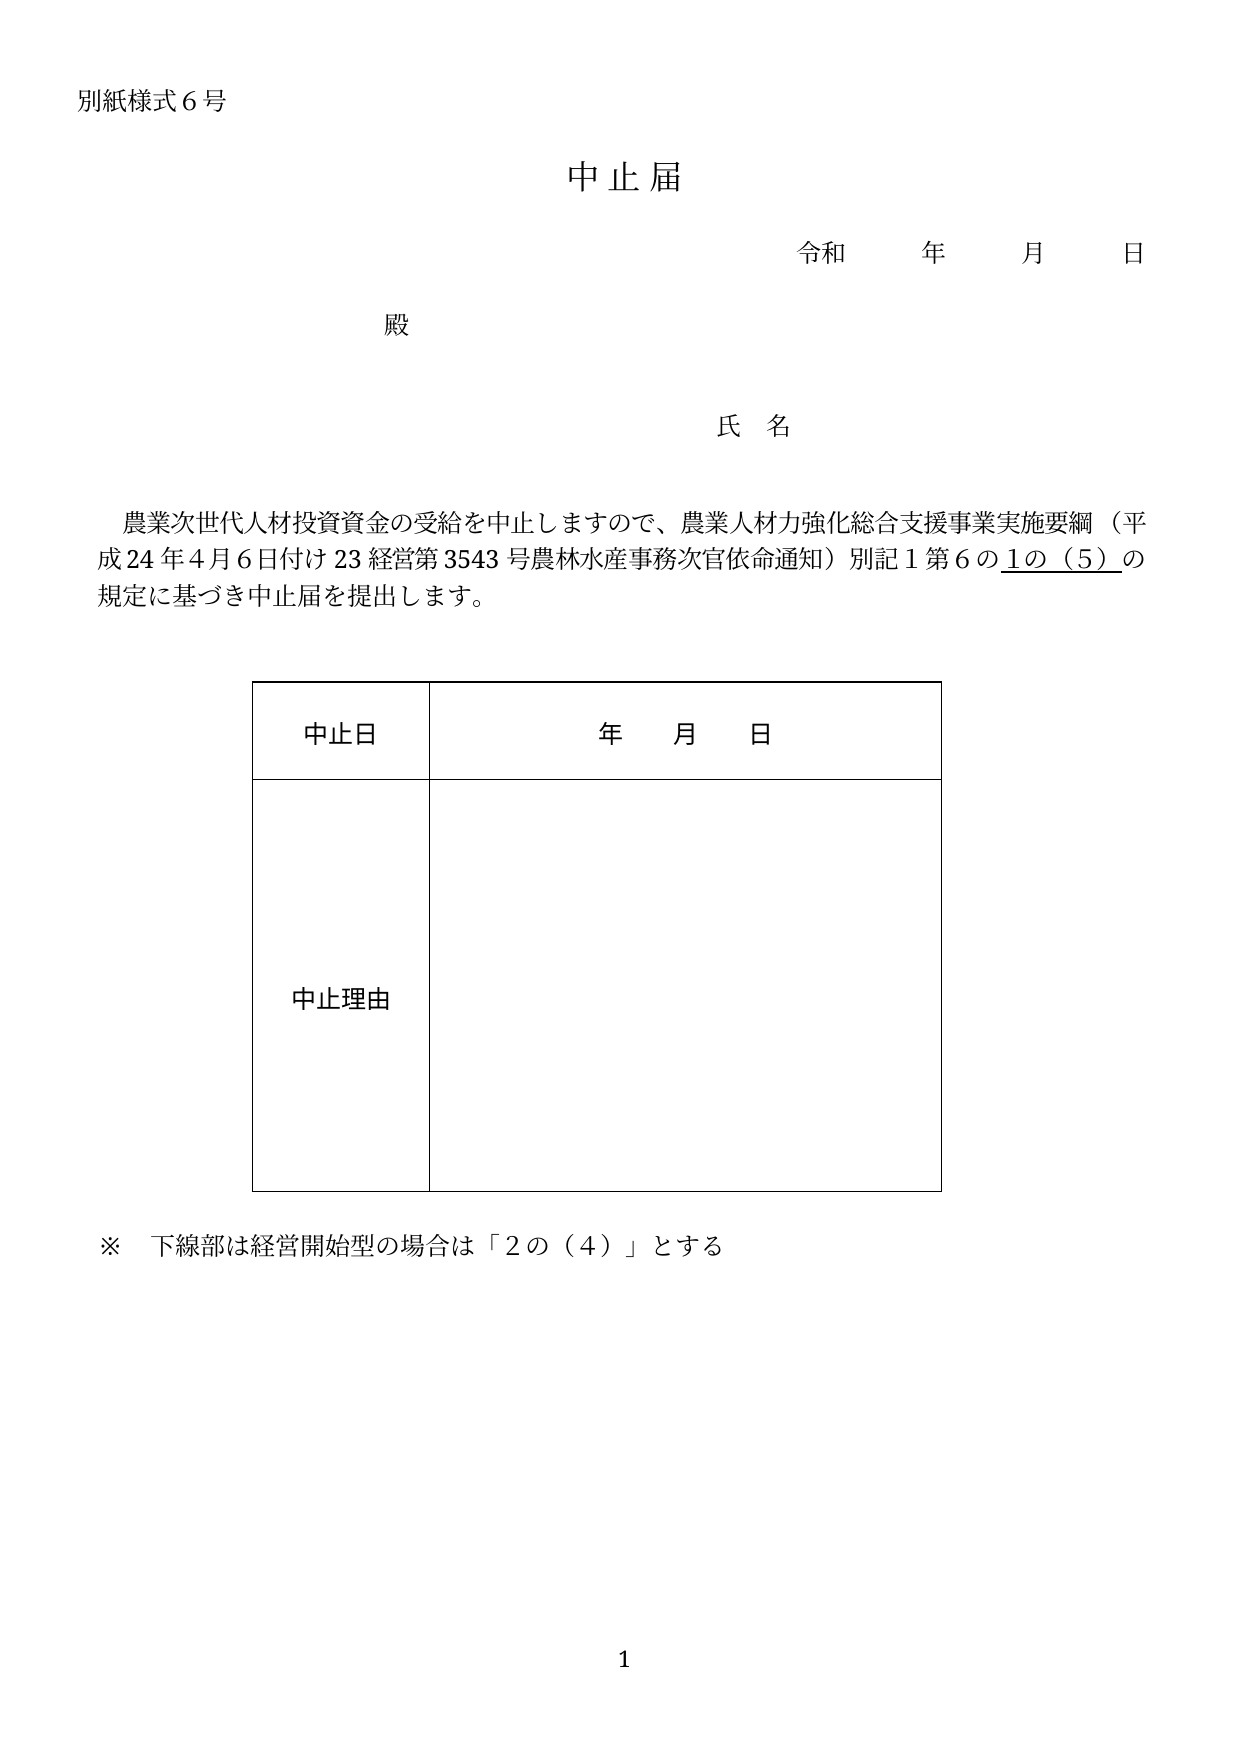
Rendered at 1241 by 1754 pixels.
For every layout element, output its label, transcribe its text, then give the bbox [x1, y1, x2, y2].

text 令和 年 月 日 [52, 233, 1146, 269]
table_cell 中止理由 [253, 780, 429, 1191]
table_header 年 月 日 [430, 683, 941, 779]
table_cell [430, 780, 941, 1191]
text 中 止 届 [52, 151, 1196, 199]
table_header 中止日 [253, 683, 429, 779]
text 殿 [384, 306, 1196, 342]
text 氏 名 [716, 407, 1196, 443]
text 農業次世代人材投資資金の受給を中止しますので、農業人材力強化総合支援事業実施要綱（平成 24 年４月６日付け 23 経営第 3543 号農林水産事務次官依命通知）別記１第６の１の（５）の規定に基づき中止届を提出します。 [97, 504, 1147, 612]
text 別紙様式６号 [52, 81, 1196, 117]
text ※ 下線部は経営開始型の場合は「２の（４）」とする [100, 1226, 1196, 1262]
